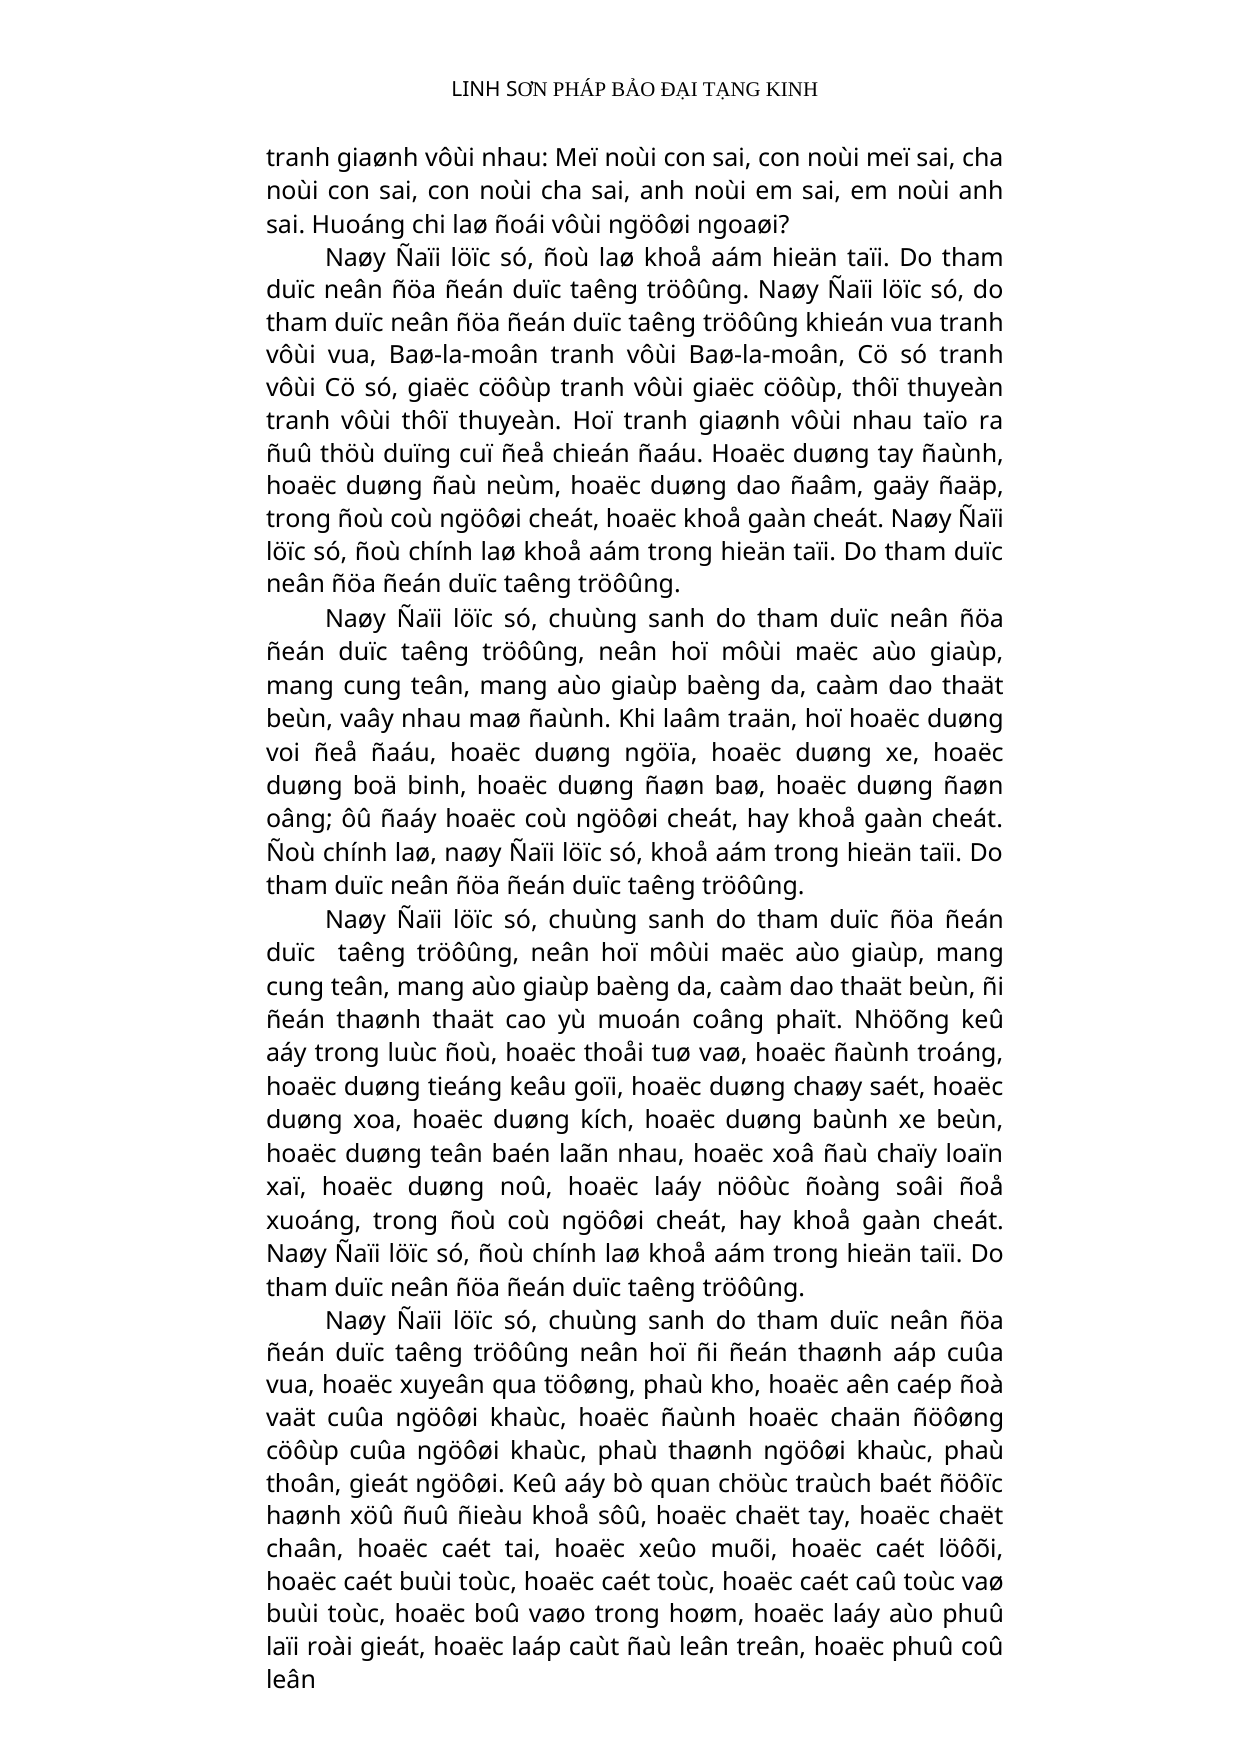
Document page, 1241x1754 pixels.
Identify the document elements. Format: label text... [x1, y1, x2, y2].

text Naøy Ñaïi löïc só, chuùng sanh do tham duïc neân ñöa ñeán duïc taêng tröôûng neân hoï ñi ñeán thaønh aáp cuûa vua, hoaëc xuyeân qua töôøng, phaù kho, hoaëc aên caép ñoà vaät cuûa ngöôøi khaùc, hoaëc ñaùnh hoaëc chaän ñöôøng cöôùp cuûa ngöôøi khaùc, phaù thaønh ngöôøi khaùc, phaù thoân, gieát ngöôøi. Keû aáy bò quan chöùc traùch baét ñöôïc haønh xöû ñuû ñieàu khoå sôû, hoaëc chaët tay, hoaëc chaët chaân, hoaëc caét tai, hoaëc xeûo muõi, hoaëc caét löôõi, hoaëc caét buùi toùc, hoaëc caét toùc, hoaëc caét caû toùc vaø buùi toùc, hoaëc boû vaøo trong hoøm, hoaëc laáy aùo phuû laïi roài gieát, hoaëc laáp caùt ñaù leân treân, hoaëc phuû coû leân [266, 1303, 1004, 1696]
text Naøy Ñaïi löïc só, ñoù laø khoå aám hieän taïi. Do tham duïc neân ñöa ñeán duïc taêng tröôûng. Naøy Ñaïi löïc só, do tham duïc neân ñöa ñeán duïc taêng tröôûng khieán vua tranh vôùi vua, Baø-la-moân tranh vôùi Baø-la-moân, Cö só tranh vôùi Cö só, giaëc cöôùp tranh vôùi giaëc cöôùp, thôï thuyeàn tranh vôùi thôï thuyeàn. Hoï tranh giaønh vôùi nhau taïo ra ñuû thöù duïng cuï ñeå chieán ñaáu. Hoaëc duøng tay ñaùnh, hoaëc duøng ñaù neùm, hoaëc duøng dao ñaâm, gaäy ñaäp, trong ñoù coù ngöôøi cheát, hoaëc khoå gaàn cheát. Naøy Ñaïi löïc só, ñoù chính laø khoå aám trong hieän taïi. Do tham duïc neân ñöa ñeán duïc taêng tröôûng. [266, 240, 1004, 600]
text Naøy Ñaïi löïc só, chuùng sanh do tham duïc ñöa ñeán duïc taêng tröôûng, neân hoï môùi maëc aùo giaùp, mang cung teân, mang aùo giaùp baèng da, caàm dao thaät beùn, ñi ñeán thaønh thaät cao yù muoán coâng phaït. Nhöõng keû aáy trong luùc ñoù, hoaëc thoåi tuø vaø, hoaëc ñaùnh troáng, hoaëc duøng tieáng keâu goïi, hoaëc duøng chaøy saét, hoaëc duøng xoa, hoaëc duøng kích, hoaëc duøng baùnh xe beùn, hoaëc duøng teân baén laãn nhau, hoaëc xoâ ñaù chaïy loaïn xaï, hoaëc duøng noû, hoaëc laáy nöôùc ñoàng soâi ñoå xuoáng, trong ñoù coù ngöôøi cheát, hay khoå gaàn cheát. Naøy Ñaïi löïc só, ñoù chính laø khoå aám trong hieän taïi. Do tham duïc neân ñöa ñeán duïc taêng tröôûng. [266, 902, 1004, 1303]
text Naøy Ñaïi löïc só, chuùng sanh do tham duïc neân ñöa ñeán duïc taêng tröôûng, neân hoï môùi maëc aùo giaùp, mang cung teân, mang aùo giaùp baèng da, caàm dao thaät beùn, vaây nhau maø ñaùnh. Khi laâm traän, hoï hoaëc duøng voi ñeå ñaáu, hoaëc duøng ngöïa, hoaëc duøng xe, hoaëc duøng boä binh, hoaëc duøng ñaøn baø, hoaëc duøng ñaøn oâng; ôû ñaáy hoaëc coù ngöôøi cheát, hay khoå gaàn cheát. Ñoù chính laø, naøy Ñaïi löïc só, khoå aám trong hieän taïi. Do tham duïc neân ñöa ñeán duïc taêng tröôûng. [266, 601, 1004, 902]
text tranh giaønh vôùi nhau: Meï noùi con sai, con noùi meï sai, cha noùi con sai, con noùi cha sai, anh noùi em sai, em noùi anh sai. Huoáng chi laø ñoái vôùi ngöôøi ngoaøi? [266, 140, 1004, 240]
text LINH SƠN PHÁP BẢO ĐẠI TẠNG KINH [277, 74, 992, 103]
